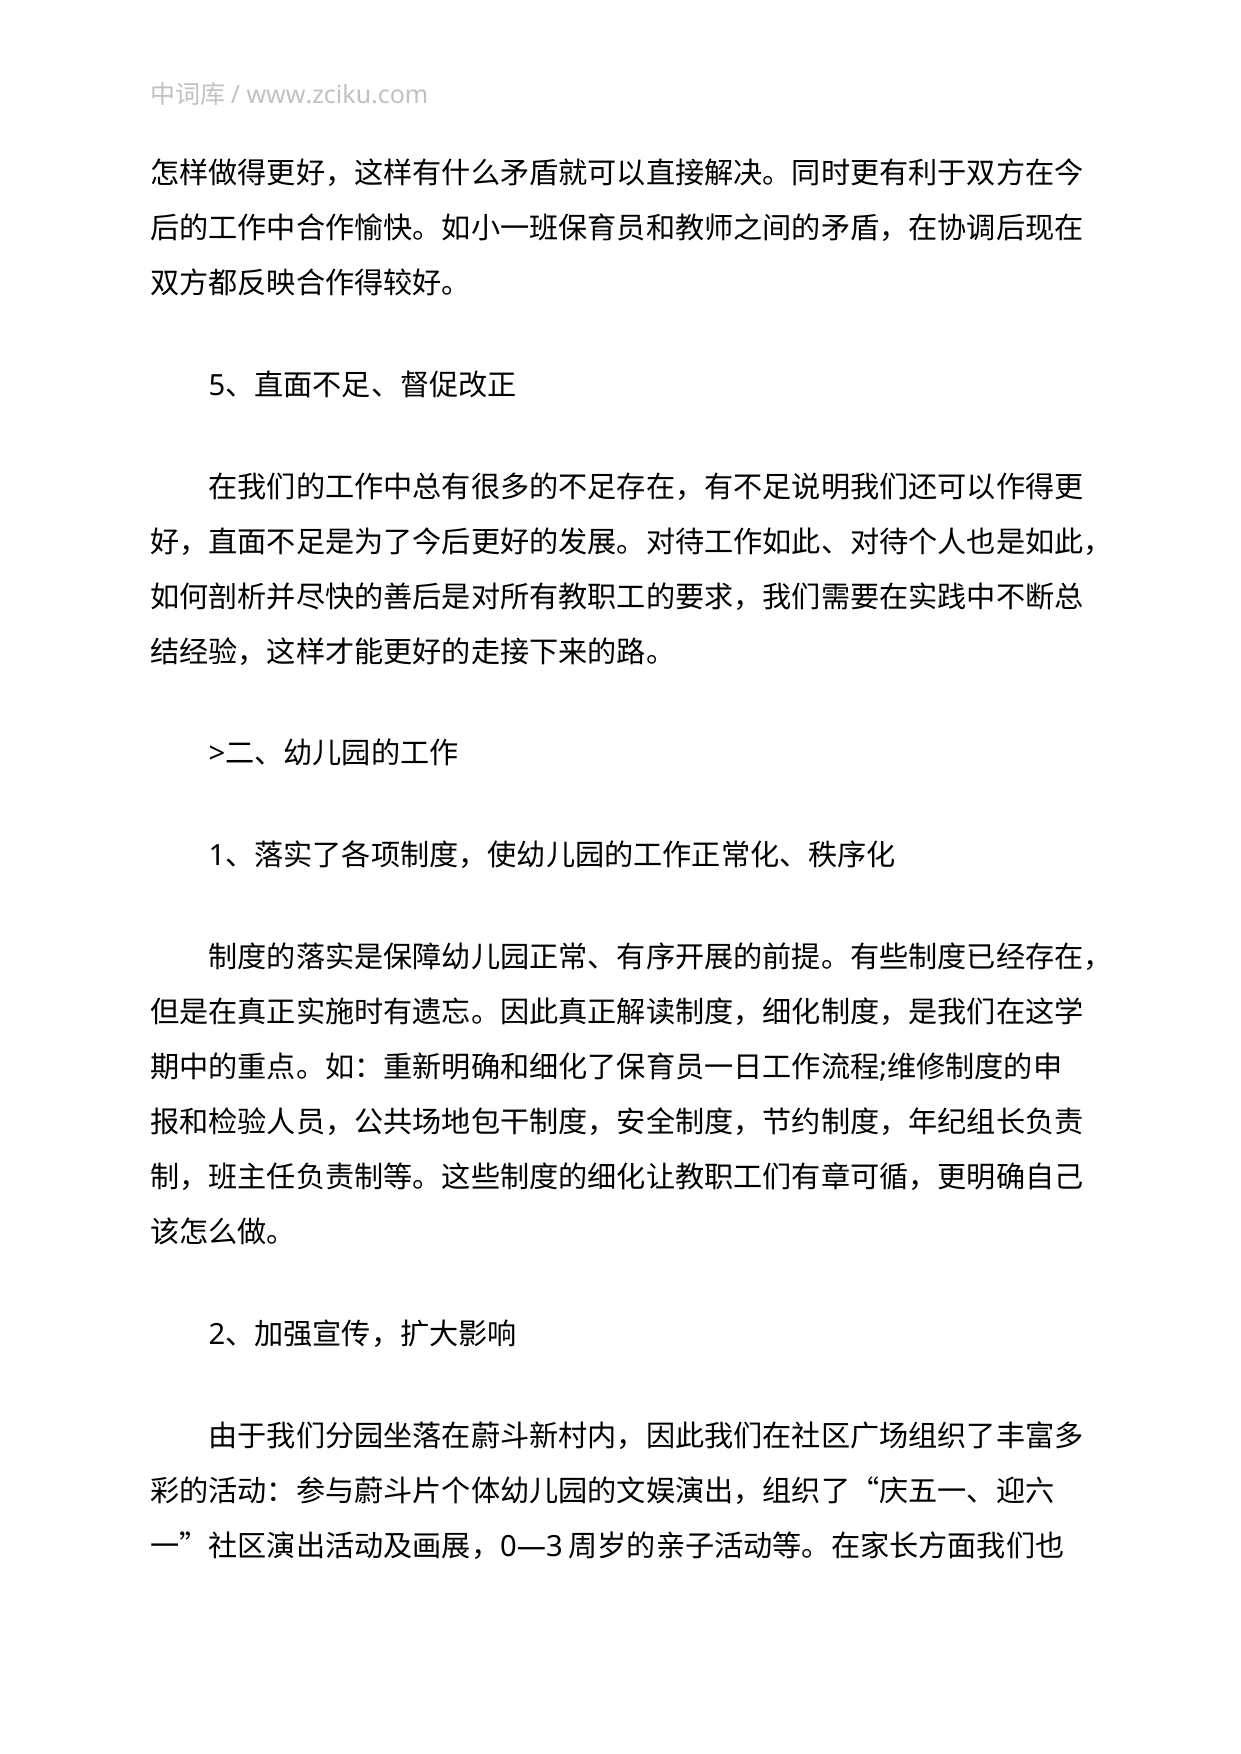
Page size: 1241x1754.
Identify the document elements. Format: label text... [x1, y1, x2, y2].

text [150, 150, 1090, 302]
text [150, 1412, 1090, 1564]
text >二、幼儿园的工作 [150, 730, 1090, 772]
text 制度的落实是保障幼儿园正常、有序开展的前提。有些制度已经存在，但是在真正实施时有遗忘。因此真正解读制度，细化制度，是我们在这学期中的重点。如：重新明确和细化了保育员一日工作流程;维修制度的申报和检验人员，公共场地包干制度，安全制度，节约制度，年纪组长负责制，班主任负责制等。这些制度的细化让教职工们有章可循，更明确自己该怎么做。 [150, 934, 1090, 1251]
text 1、落实了各项制度，使幼儿园的工作正常化、秩序化 [150, 832, 1090, 874]
text 在我们的工作中总有很多的不足存在，有不足说明我们还可以作得更好，直面不足是为了今后更好的发展。对待工作如此、对待个人也是如此，如何剖析并尽快的善后是对所有教职工的要求，我们需要在实践中不断总结经验，这样才能更好的走接下来的路。 [150, 463, 1090, 671]
text 2、加强宣传，扩大影响 [150, 1310, 1090, 1353]
text 5、直面不足、督促改正 [150, 362, 1090, 404]
